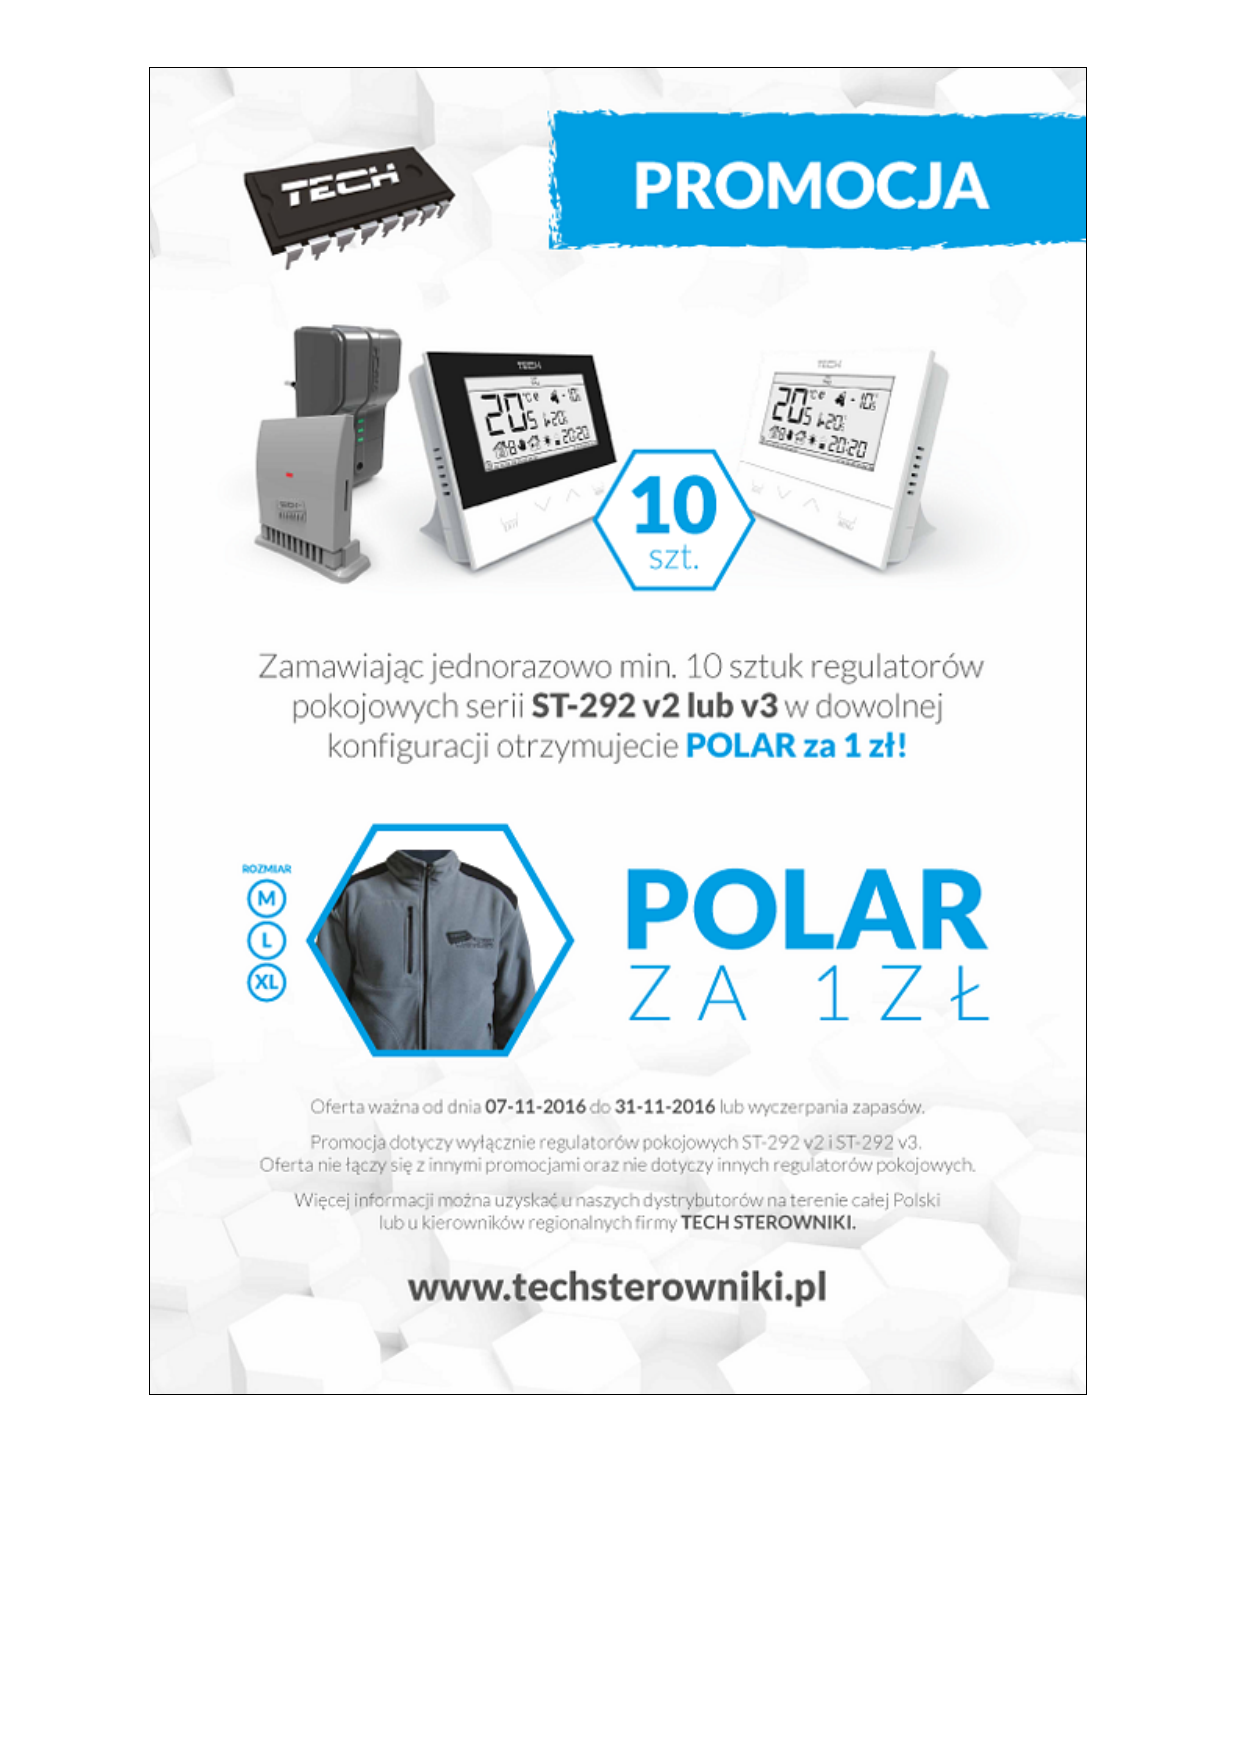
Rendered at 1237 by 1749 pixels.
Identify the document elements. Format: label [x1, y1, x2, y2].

picture [918, 161, 941, 209]
picture [943, 161, 989, 209]
picture [768, 161, 821, 209]
picture [150, 68, 1086, 1394]
picture [826, 161, 916, 209]
picture [677, 161, 714, 209]
picture [636, 161, 672, 209]
picture [715, 161, 764, 209]
